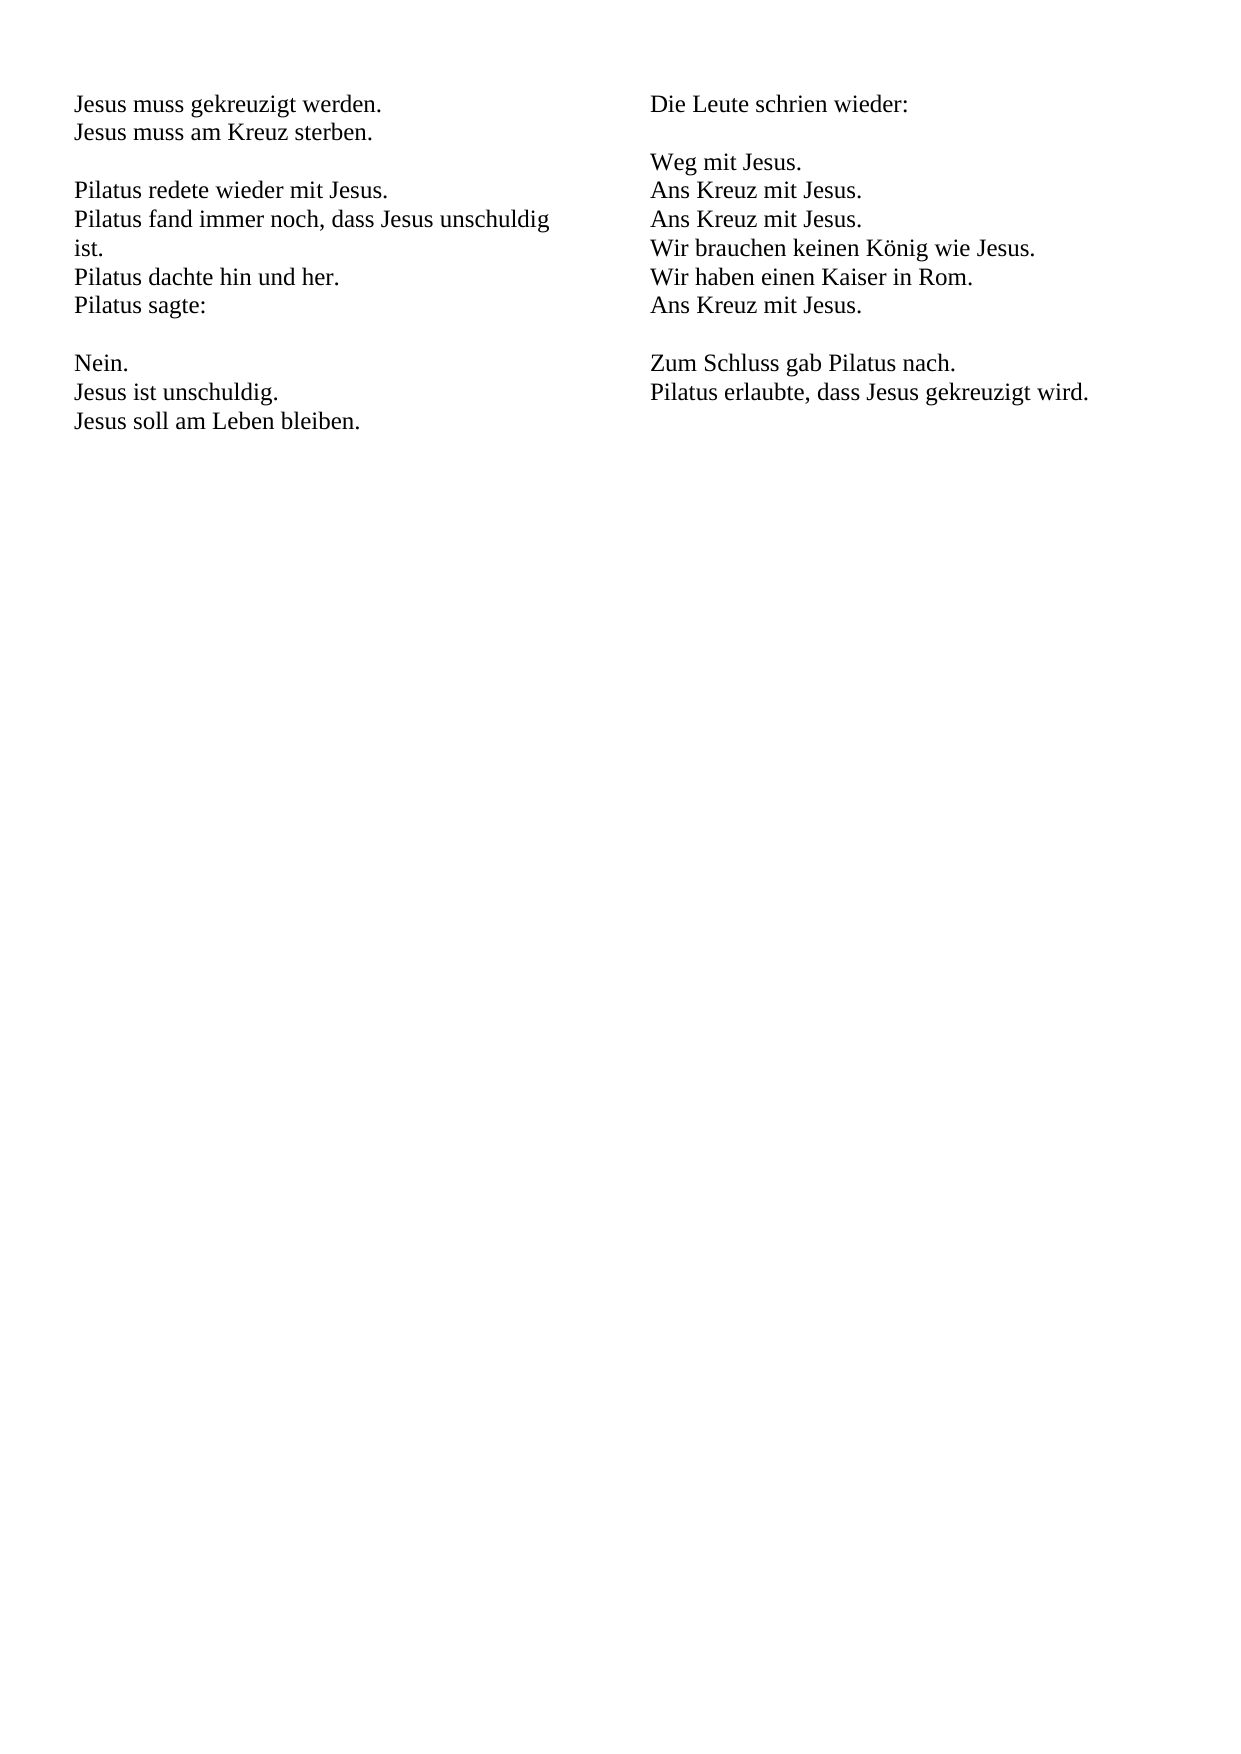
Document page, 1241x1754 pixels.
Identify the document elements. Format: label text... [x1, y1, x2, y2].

text Die Leute schrien wieder: [650, 89, 1152, 117]
text Zum Schluss gab Pilatus nach. Pilatus erlaubte, dass Jesus gekreuzigt wird. [650, 348, 1152, 406]
text Pilatus redete wieder mit Jesus. Pilatus fand immer noch, dass Jesus unschuldig ist. Pilatus dachte hin und her. Pilatus sagte: [74, 175, 576, 319]
text Nein. Jesus ist unschuldig. Jesus soll am Leben bleiben. [74, 348, 576, 434]
text Weg mit Jesus. Ans Kreuz mit Jesus. Ans Kreuz mit Jesus. Wir brauchen keinen König wie Jesus. Wir haben einen Kaiser in Rom. Ans Kreuz mit Jesus. [650, 147, 1152, 319]
text Jesus muss gekreuzigt werden. Jesus muss am Kreuz sterben. [74, 89, 576, 146]
